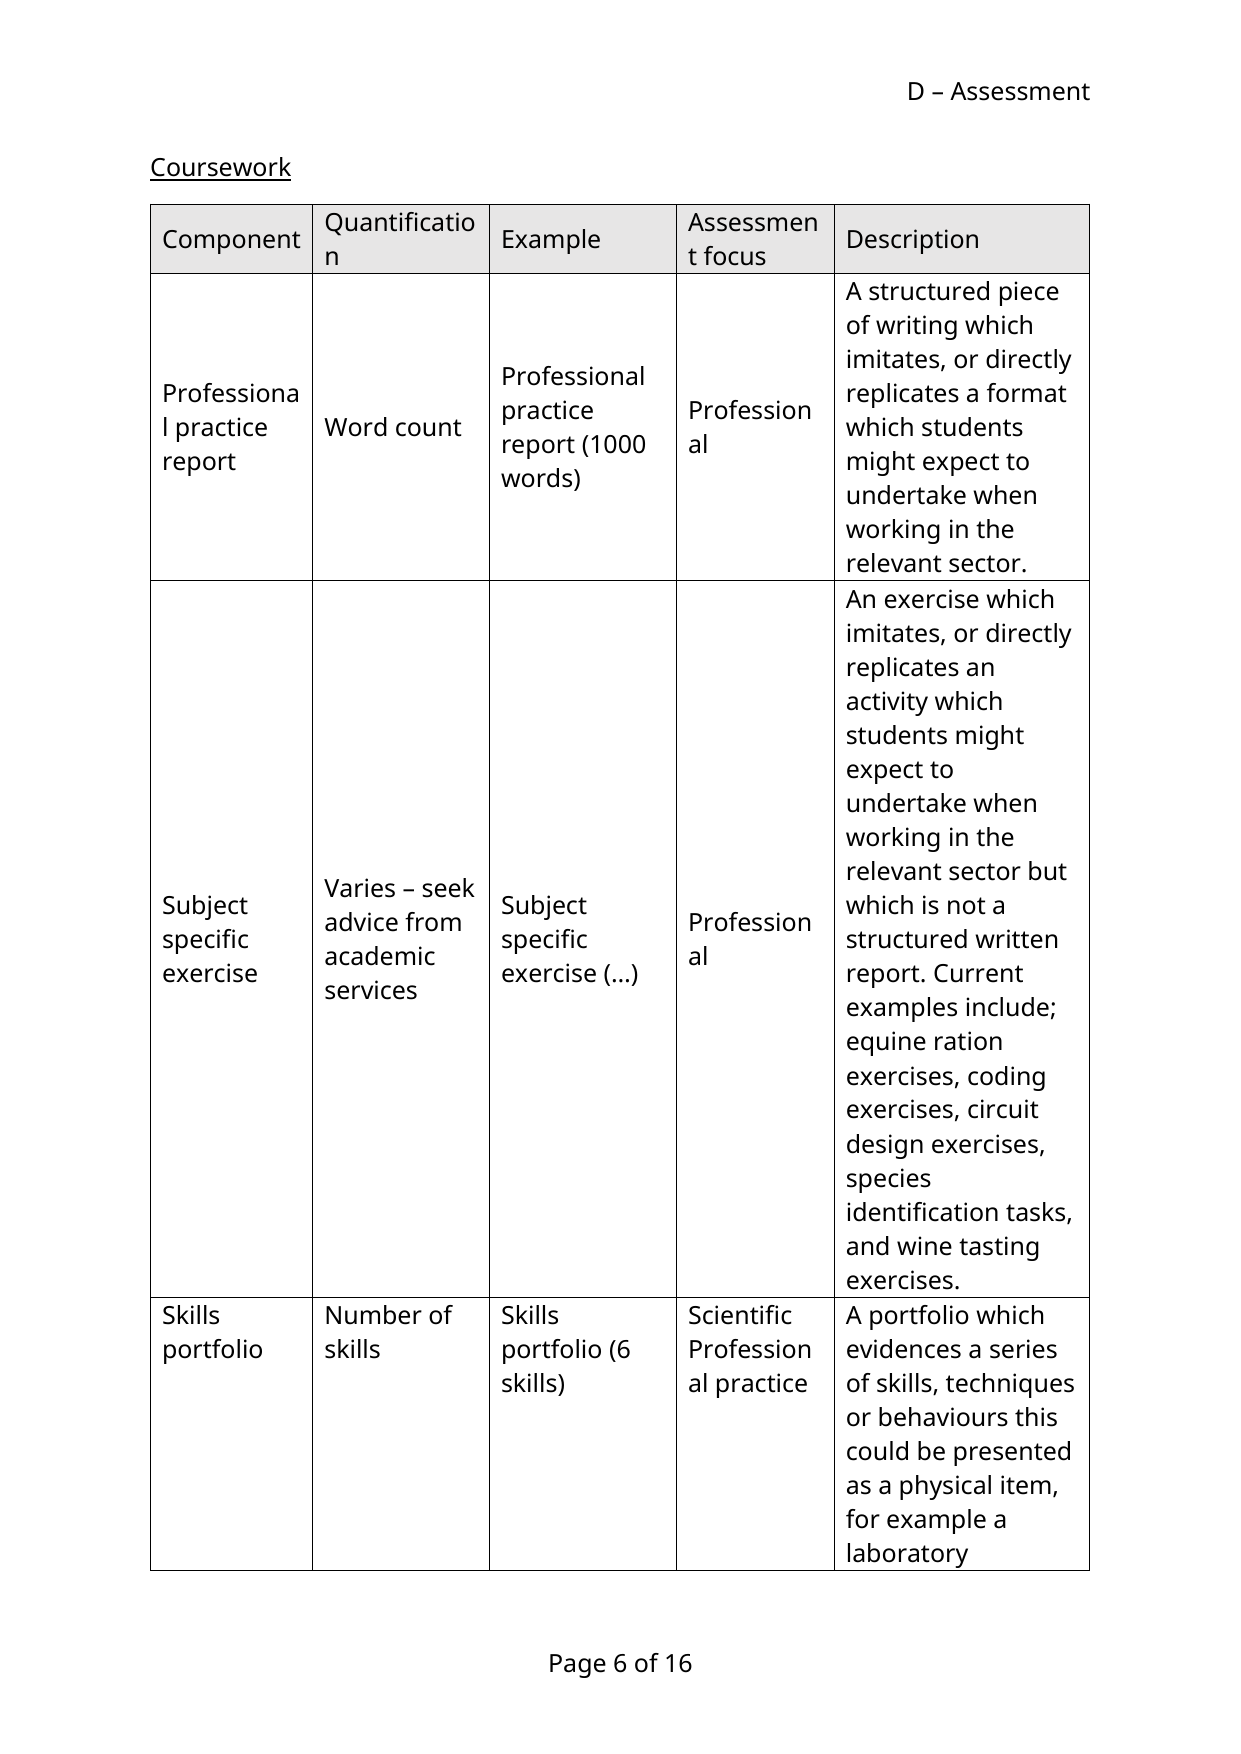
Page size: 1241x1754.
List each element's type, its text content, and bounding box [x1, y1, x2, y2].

table_cell Subject specific exercise (…) [490, 581, 676, 1297]
table_cell Subject specific exercise [151, 581, 312, 1297]
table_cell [677, 1298, 834, 1570]
table_header Description [835, 205, 1089, 273]
table_cell Professional practice report (1000 words) [490, 274, 676, 580]
table_cell Word count [313, 274, 489, 580]
subtitle Coursework [150, 150, 1090, 184]
table_cell Varies – seek advice from academic services [313, 581, 489, 1297]
table_header Example [490, 205, 676, 273]
table_header Assessment focus [677, 205, 834, 273]
table_cell Professional practice report [151, 274, 312, 580]
table_cell Number of skills [313, 1298, 489, 1570]
table_header Component [151, 205, 312, 273]
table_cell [835, 1298, 1089, 1570]
table_header Quantification [313, 205, 489, 273]
table_cell An exercise which imitates, or directly replicates an activity which students might expect to undertake when working in the relevant sector but which is not a structured written report. Current examples include; equine ration exercises, coding exercises, circuit design exercises, species identification tasks, and wine tasting exercises. [835, 581, 1089, 1297]
table_cell Professional [677, 581, 834, 1297]
table_cell A structured piece of writing which imitates, or directly replicates a format which students might expect to undertake when working in the relevant sector. [835, 274, 1089, 580]
table_cell Professional [677, 274, 834, 580]
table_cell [490, 1298, 676, 1570]
table_cell Skills portfolio [151, 1298, 312, 1570]
